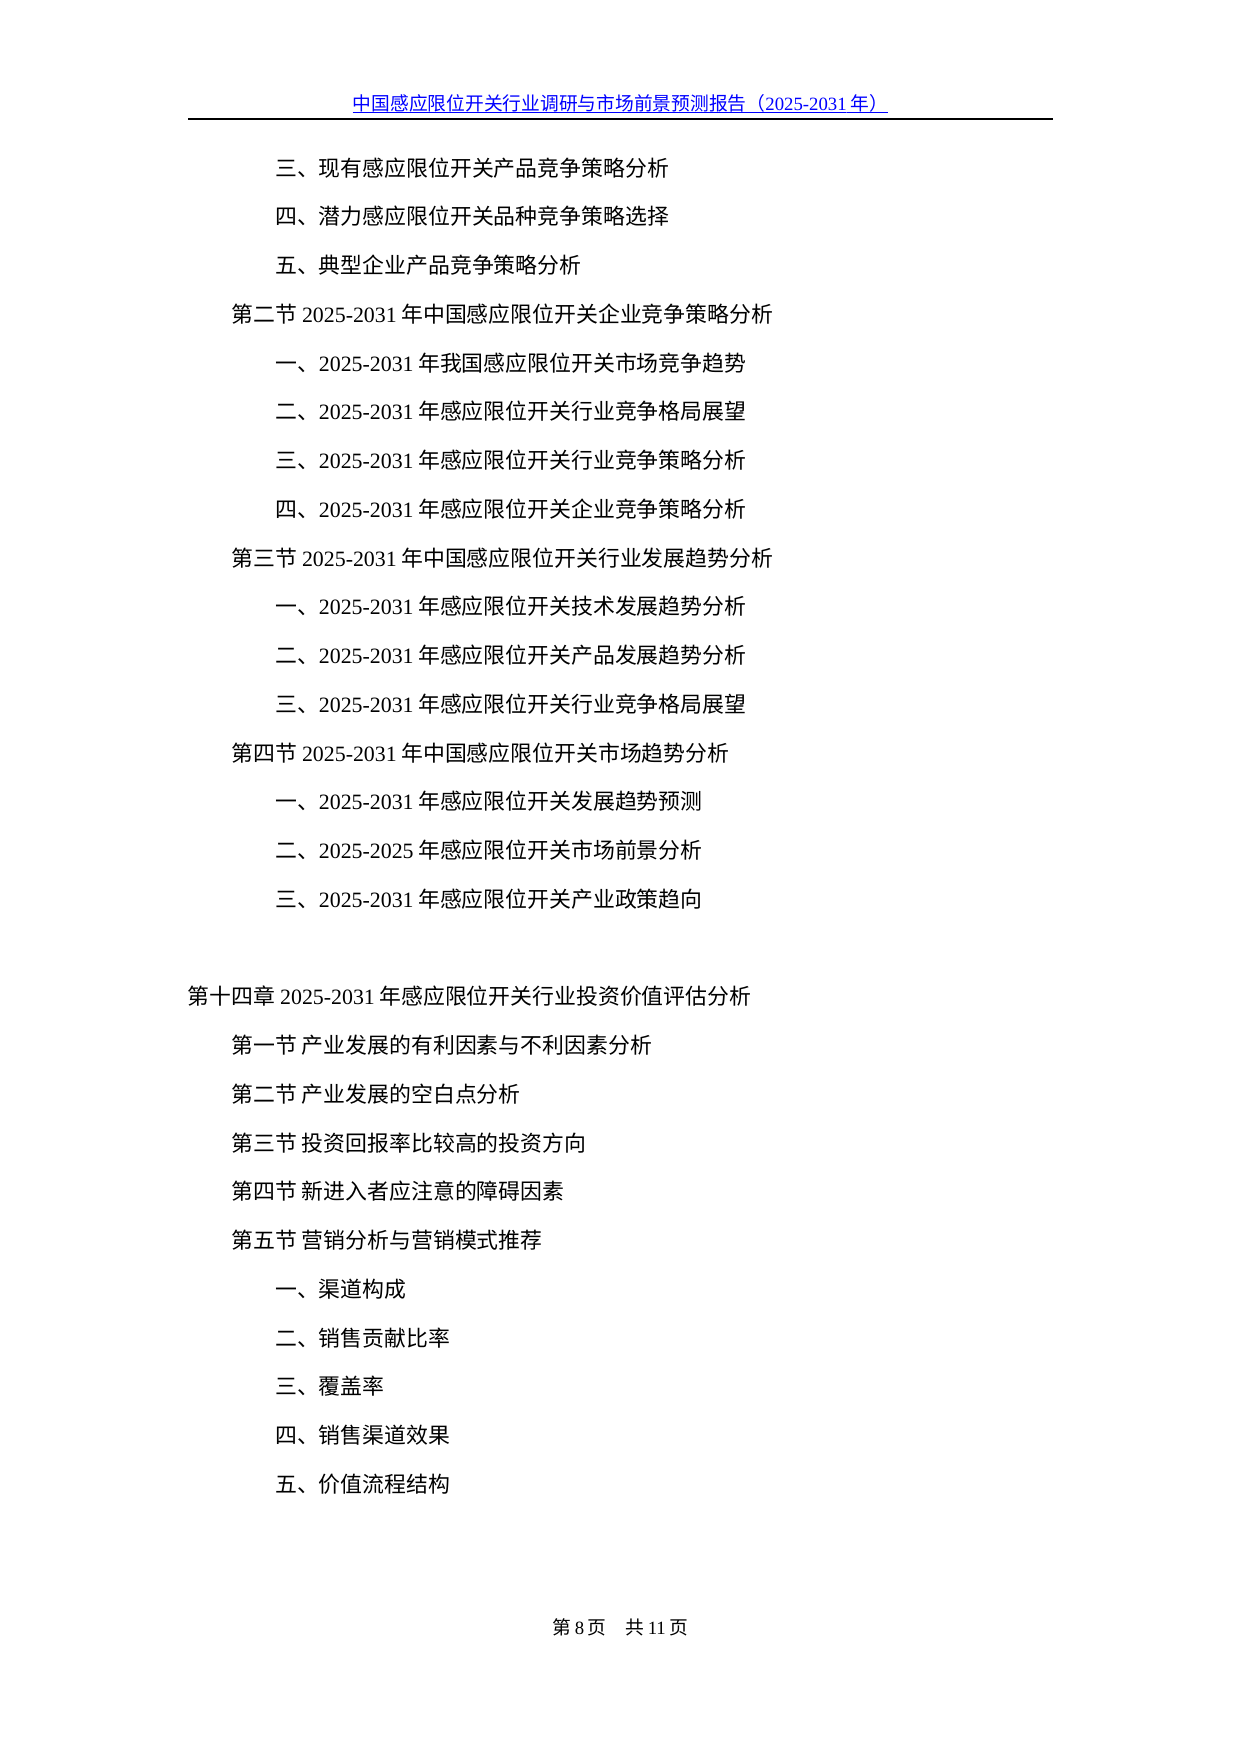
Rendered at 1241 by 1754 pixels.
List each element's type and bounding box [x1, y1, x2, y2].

text [187, 150, 1053, 1499]
